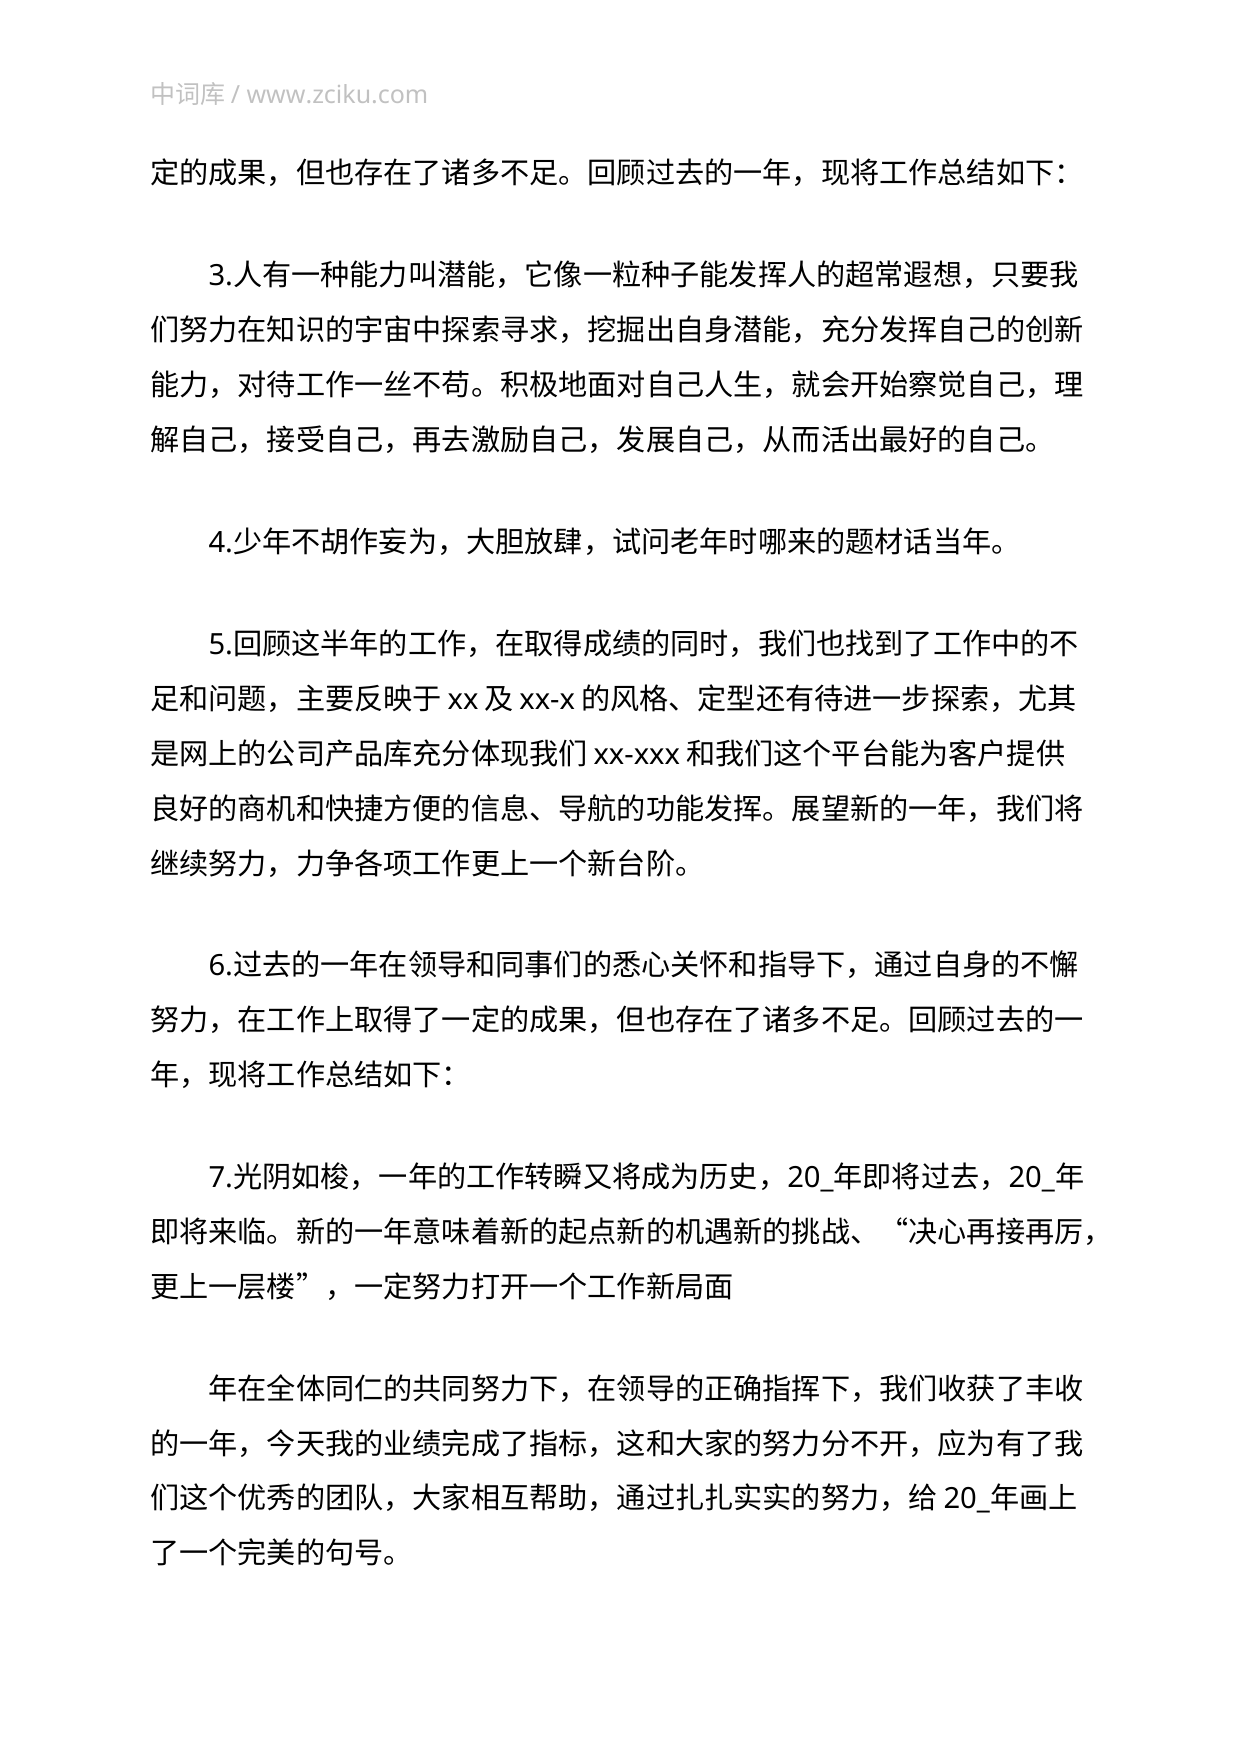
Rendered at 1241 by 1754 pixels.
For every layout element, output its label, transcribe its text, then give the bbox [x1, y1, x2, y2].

text 3.人有一种能力叫潜能，它像一粒种子能发挥人的超常遐想，只要我们努力在知识的宇宙中探索寻求，挖掘出自身潜能，充分发挥自己的创新能力，对待工作一丝不苟。积极地面对自己人生，就会开始察觉自己，理解自己，接受自己，再去激励自己，发展自己，从而活出最好的自己。 [150, 252, 1090, 459]
text 4.少年不胡作妄为，大胆放肆，试问老年时哪来的题材话当年。 [150, 518, 1090, 561]
text 7.光阴如梭，一年的工作转瞬又将成为历史，20_年即将过去，20_年即将来临。新的一年意味着新的起点新的机遇新的挑战、“决心再接再厉，更上一层楼”，一定努力打开一个工作新局面 [150, 1154, 1090, 1306]
text 6.过去的一年在领导和同事们的悉心关怀和指导下，通过自身的不懈努力，在工作上取得了一定的成果，但也存在了诸多不足。回顾过去的一年，现将工作总结如下： [150, 942, 1090, 1094]
text 5.回顾这半年的工作，在取得成绩的同时，我们也找到了工作中的不足和问题，主要反映于xx及xx-x的风格、定型还有待进一步探索，尤其是网上的公司产品库充分体现我们xx-xxx和我们这个平台能为客户提供良好的商机和快捷方便的信息、导航的功能发挥。展望新的一年，我们将继续努力，力争各项工作更上一个新台阶。 [150, 620, 1090, 882]
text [150, 150, 1090, 192]
text 年在全体同仁的共同努力下，在领导的正确指挥下，我们收获了丰收的一年，今天我的业绩完成了指标，这和大家的努力分不开，应为有了我们这个优秀的团队，大家相互帮助，通过扎扎实实的努力，给20_年画上了一个完美的句号。 [150, 1365, 1090, 1572]
